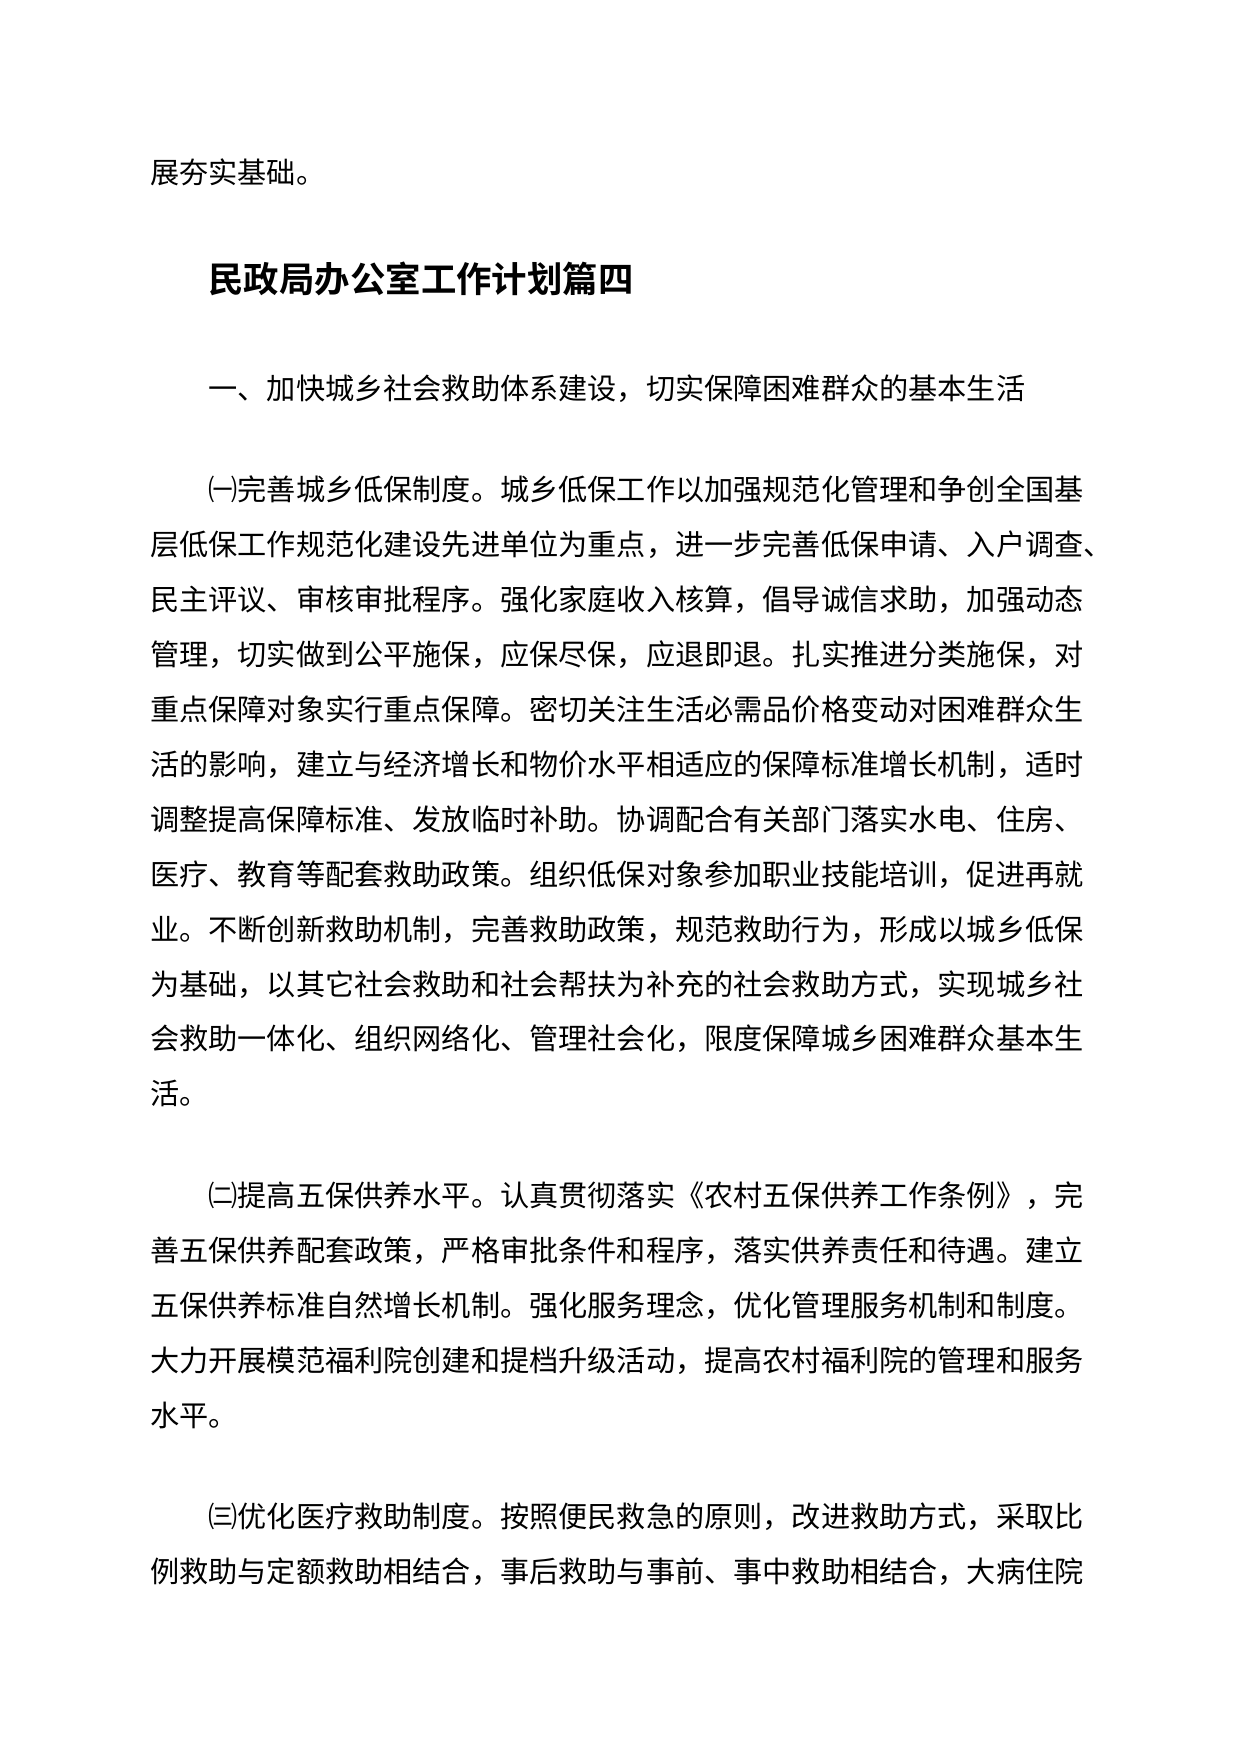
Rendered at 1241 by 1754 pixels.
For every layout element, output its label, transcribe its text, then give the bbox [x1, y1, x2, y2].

text ㈠完善城乡低保制度。城乡低保工作以加强规范化管理和争创全国基层低保工作规范化建设先进单位为重点，进一步完善低保申请、入户调查、民主评议、审核审批程序。强化家庭收入核算，倡导诚信求助，加强动态管理，切实做到公平施保，应保尽保，应退即退。扎实推进分类施保，对重点保障对象实行重点保障。密切关注生活必需品价格变动对困难群众生活的影响，建立与经济增长和物价水平相适应的保障标准增长机制，适时调整提高保障标准、发放临时补助。协调配合有关部门落实水电、住房、医疗、教育等配套救助政策。组织低保对象参加职业技能培训，促进再就业。不断创新救助机制，完善救助政策，规范救助行为，形成以城乡低保为基础，以其它社会救助和社会帮扶为补充的社会救助方式，实现城乡社会救助一体化、组织网络化、管理社会化，限度保障城乡困难群众基本生活。 [150, 467, 1090, 1113]
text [150, 1494, 1090, 1591]
text ㈡提高五保供养水平。认真贯彻落实《农村五保供养工作条例》，完善五保供养配套政策，严格审批条件和程序，落实供养责任和待遇。建立五保供养标准自然增长机制。强化服务理念，优化管理服务机制和制度。大力开展模范福利院创建和提档升级活动，提高农村福利院的管理和服务水平。 [150, 1173, 1090, 1434]
text 民政局办公室工作计划篇四 [150, 252, 1090, 303]
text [150, 150, 1090, 192]
text 一、加快城乡社会救助体系建设，切实保障困难群众的基本生活 [150, 365, 1090, 407]
